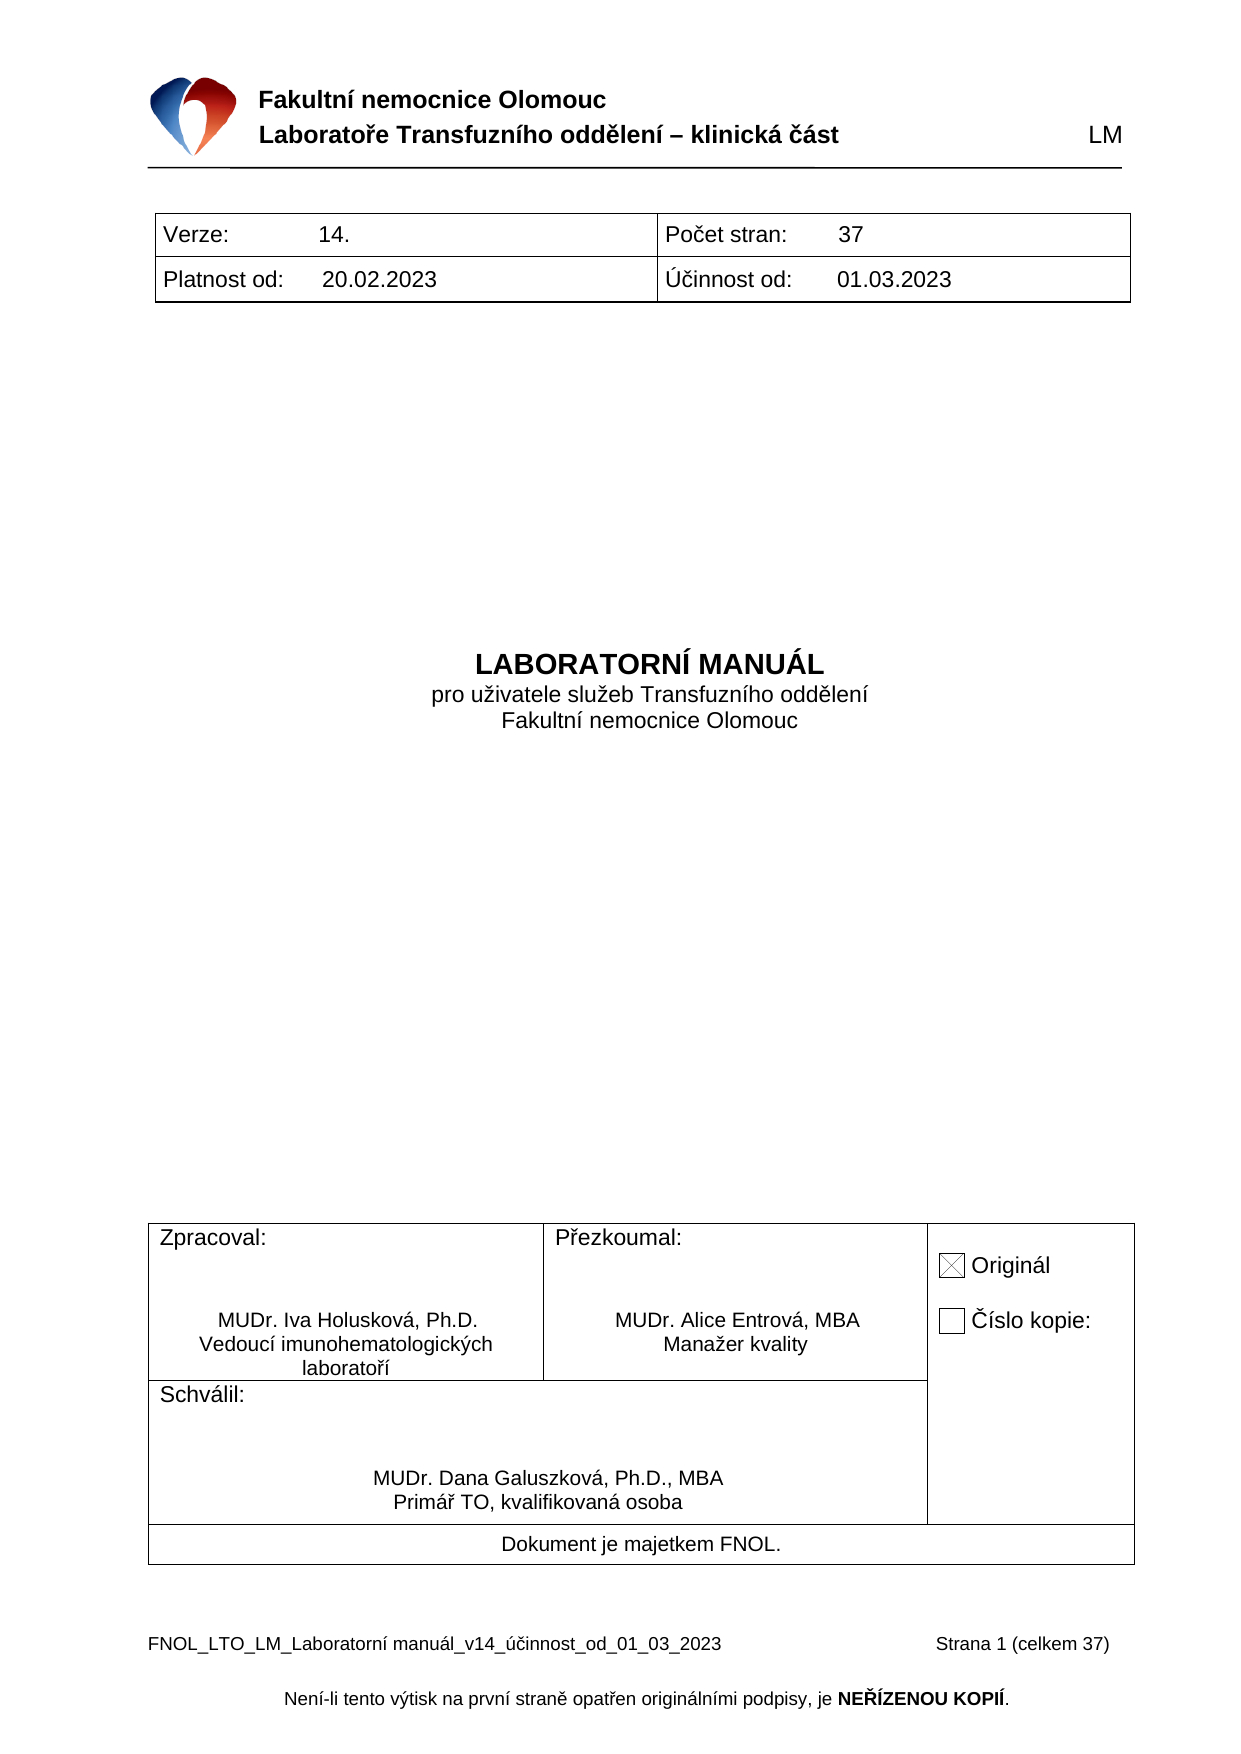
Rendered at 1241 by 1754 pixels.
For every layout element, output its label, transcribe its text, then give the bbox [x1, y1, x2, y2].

text Fakultní nemocnice Olomouc [148, 707, 1152, 734]
text LABORATORNÍ MANUÁL [148, 647, 1152, 681]
text pro uživatele služeb Transfuzního oddělení [148, 681, 1152, 707]
table_cell Účinnost od: 01.03.2023 [658, 257, 1130, 301]
table_cell Dokument je majetkem FNOL. [149, 1525, 1134, 1564]
table_header Originál Číslo kopie: [928, 1224, 1134, 1523]
table_cell Schválil: MUDr. Dana Galuszková, Ph.D., MBA Primář TO, kvalifikovaná osoba [149, 1381, 927, 1523]
table_cell Platnost od: 20.02.2023 [156, 257, 657, 301]
table_header Přezkoumal: MUDr. Alice Entrová, MBA Manažer kvality [544, 1224, 927, 1380]
table_header Počet stran: 32 [658, 214, 1130, 256]
table_header Zpracoval: MUDr. Iva Holusková, Ph.D. Vedoucí imunohematologických laboratoří [149, 1224, 543, 1380]
table_header Verze: 14. [156, 214, 657, 256]
